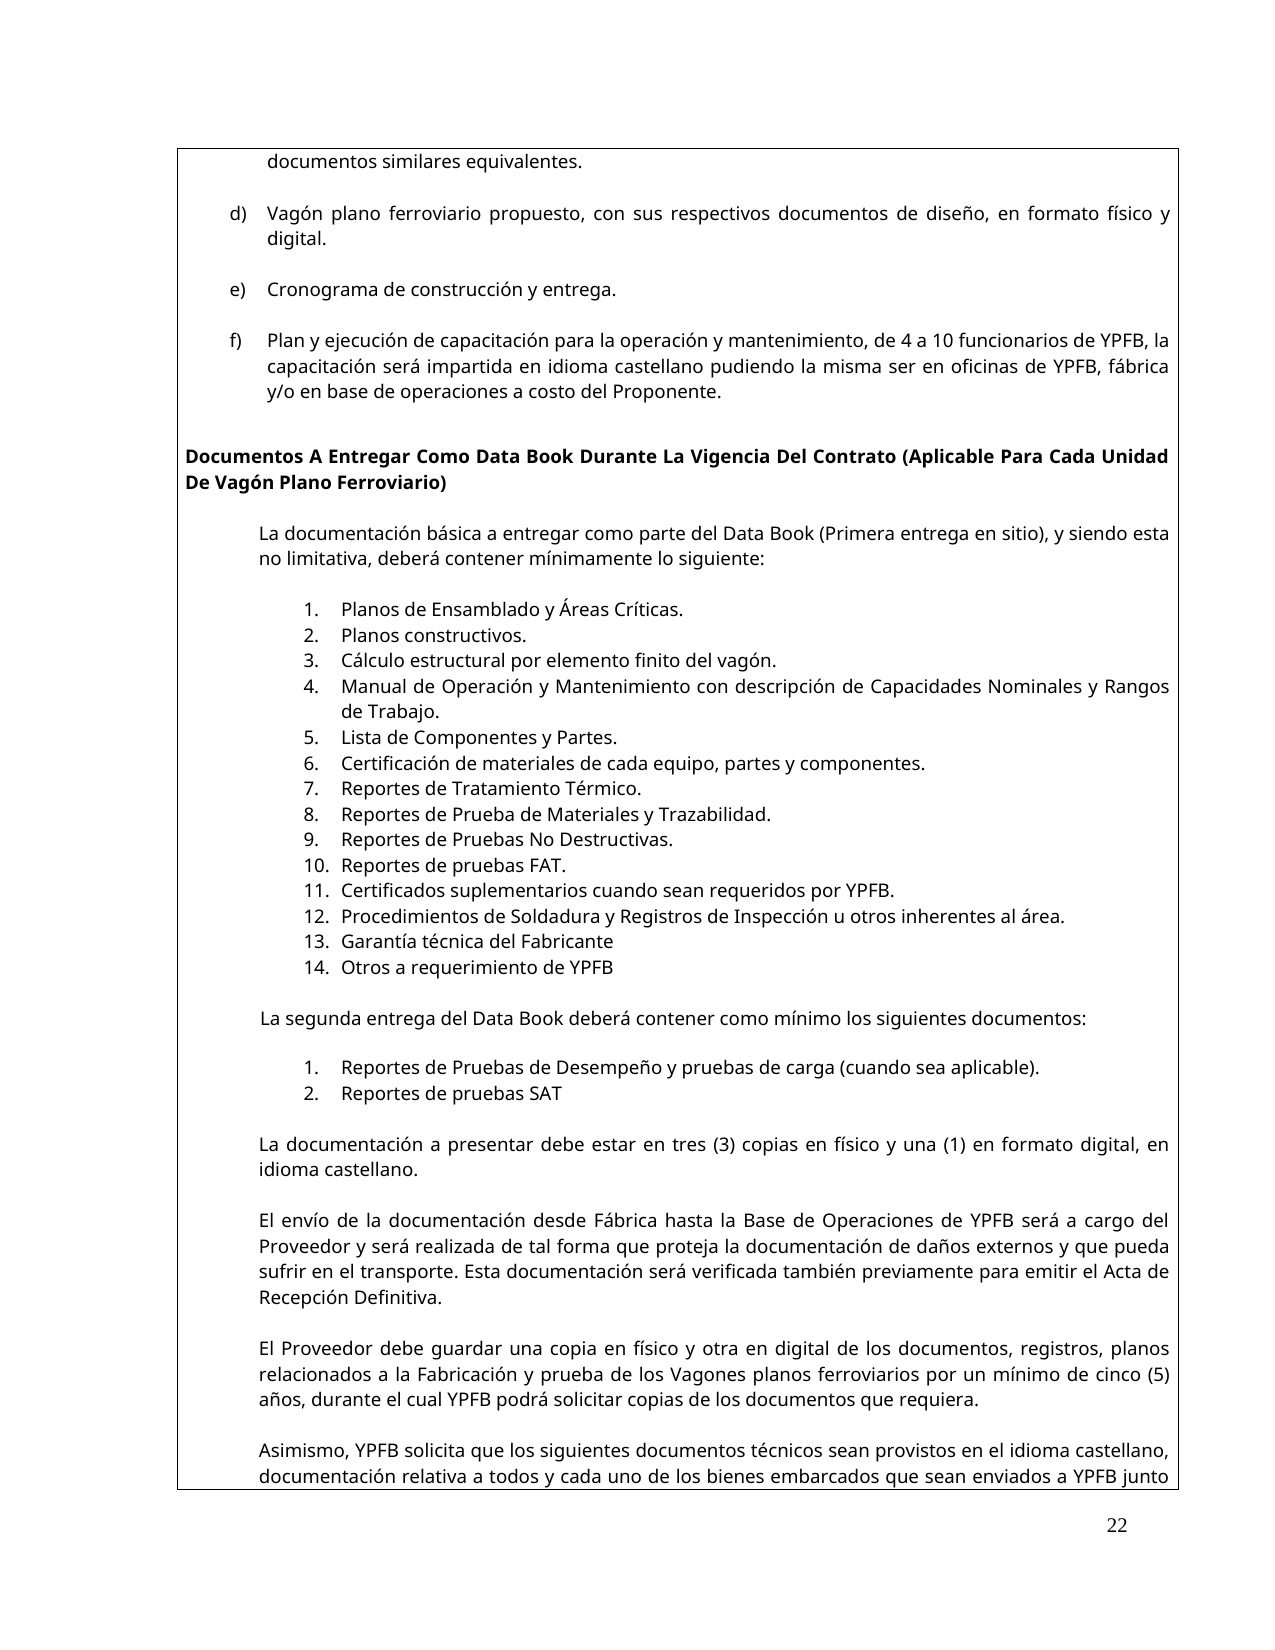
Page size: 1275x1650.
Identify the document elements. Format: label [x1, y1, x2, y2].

table_cell [178, 149, 1178, 1488]
